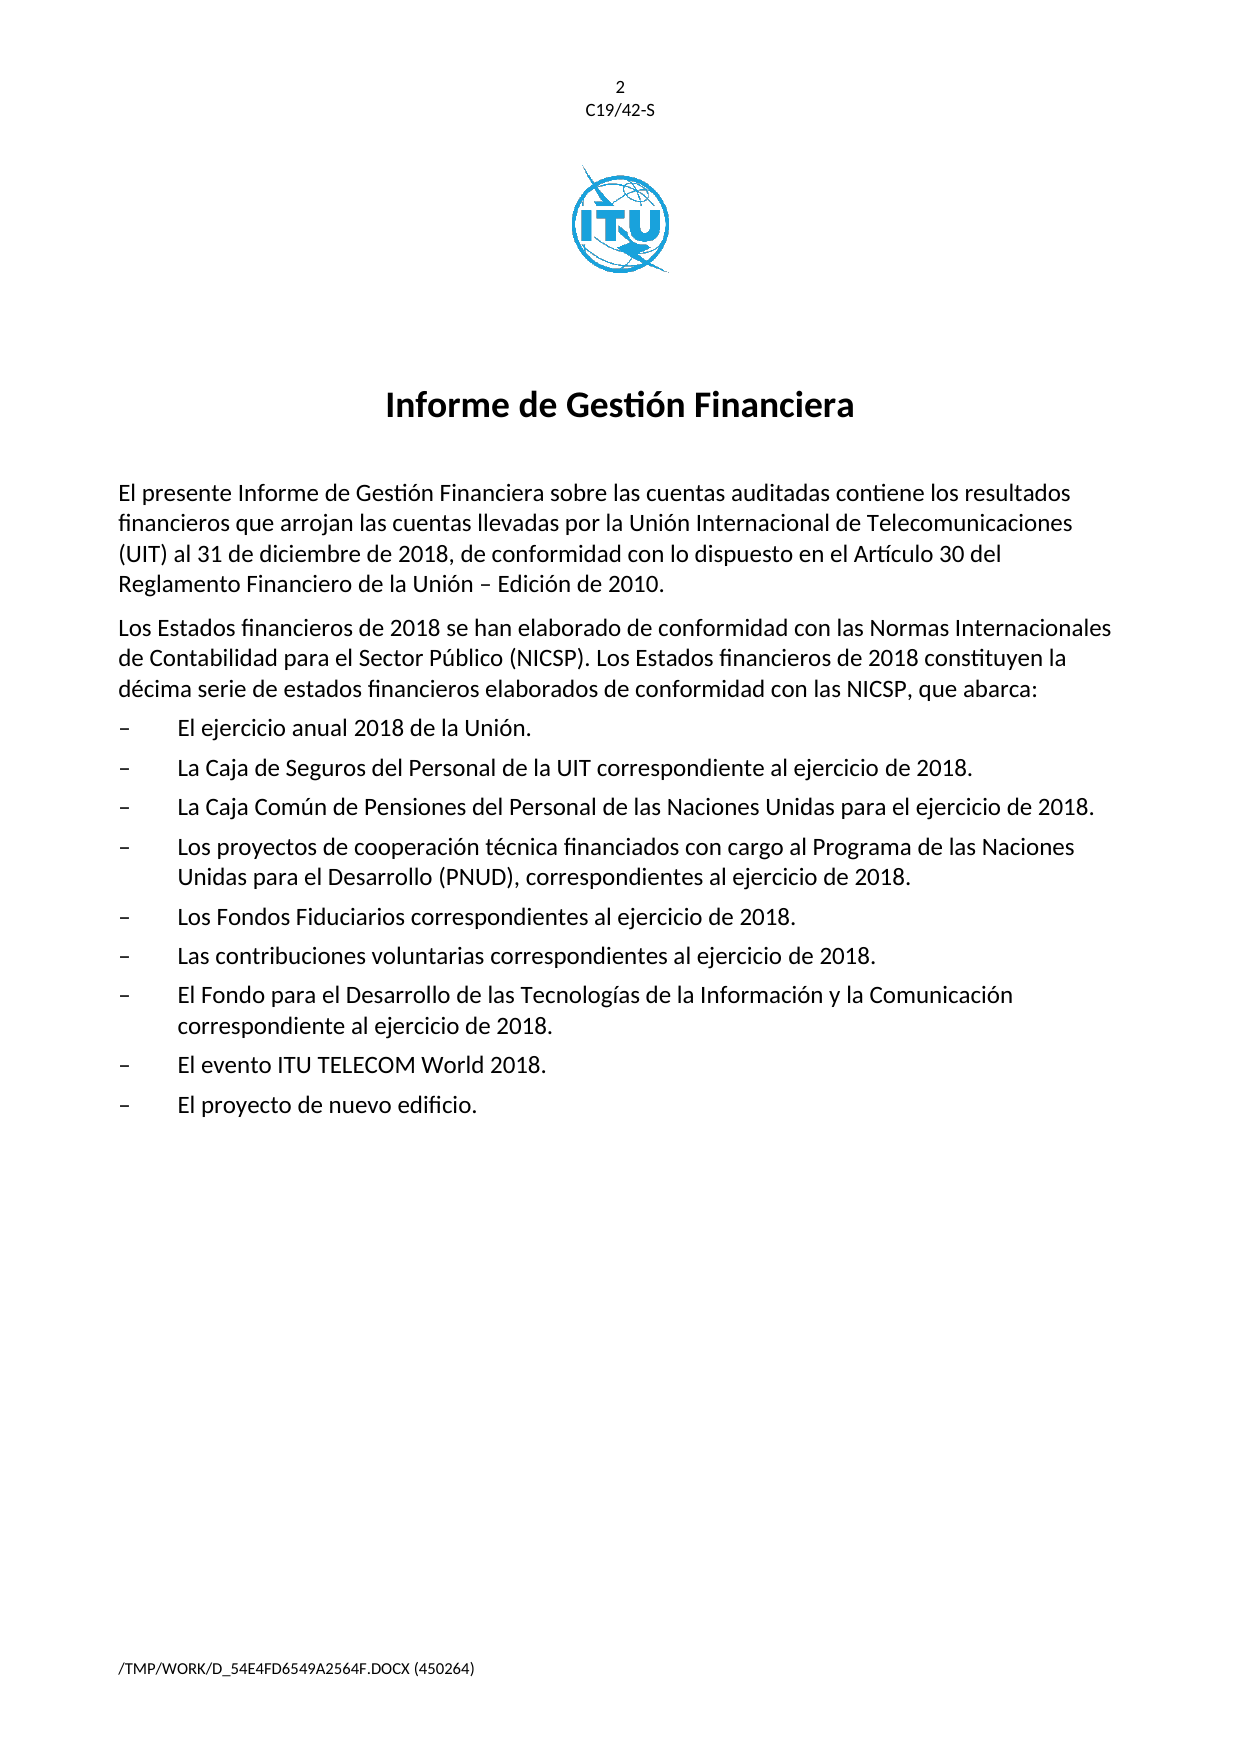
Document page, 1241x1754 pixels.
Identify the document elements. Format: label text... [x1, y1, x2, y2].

text – El ejercicio anual 2018 de la Unión. [118, 712, 1122, 743]
text – El proyecto de nuevo edificio. [118, 1089, 1122, 1119]
text – El evento ITU TELECOM World 2018. [118, 1049, 1122, 1080]
picture [564, 160, 677, 282]
text – Los proyectos de cooperación técnica financiados con cargo al Programa de las Naciones Unidas para el Desarrollo (PNUD), correspondientes al ejercicio de 2018. [118, 831, 1122, 892]
text – La Caja Común de Pensiones del Personal de las Naciones Unidas para el ejercicio de 2018. [118, 791, 1122, 822]
text Informe de Gestión Financiera [118, 381, 1122, 427]
text – El Fondo para el Desarrollo de las Tecnologías de la Información y la Comunicación correspondiente al ejercicio de 2018. [118, 979, 1122, 1041]
text – La Caja de Seguros del Personal de la UIT correspondiente al ejercicio de 2018. [118, 752, 1122, 782]
text El presente Informe de Gestión Financiera sobre las cuentas auditadas contiene los resultados financieros que arrojan las cuentas llevadas por la Unión Internacional de Telecomunicaciones (UIT) al 31 de diciembre de 2018, de conformidad con lo dispuesto en el Artículo 30 del Reglamento Financiero de la Unión – Edición de 2010. [118, 477, 1122, 599]
text Los Estados financieros de 2018 se han elaborado de conformidad con las Normas Internacionales de Contabilidad para el Sector Público (NICSP). Los Estados financieros de 2018 constituyen la décima serie de estados financieros elaborados de conformidad con las NICSP, que abarca: [118, 612, 1122, 703]
text – Los Fondos Fiduciarios correspondientes al ejercicio de 2018. [118, 901, 1122, 931]
text – Las contribuciones voluntarias correspondientes al ejercicio de 2018. [118, 940, 1122, 971]
